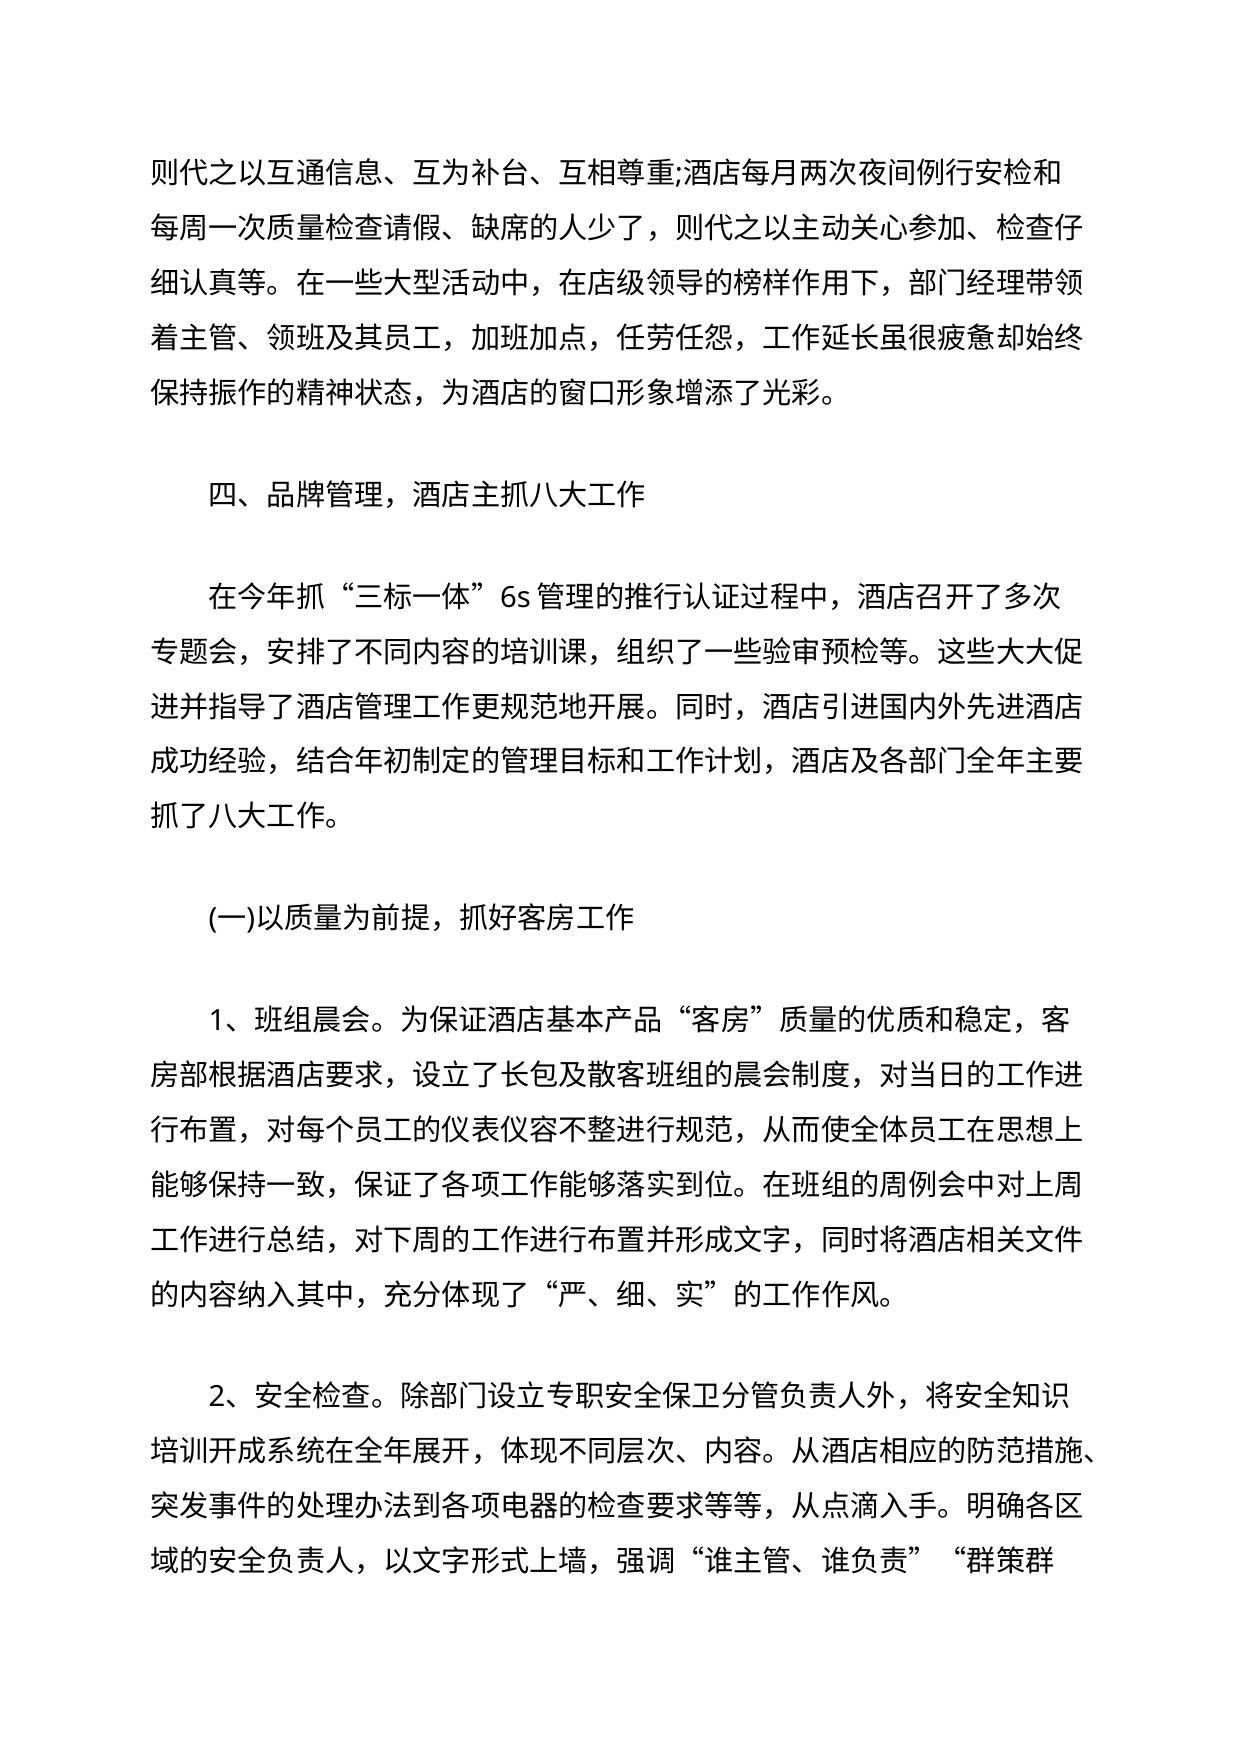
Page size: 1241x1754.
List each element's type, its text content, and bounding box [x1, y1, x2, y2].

text (一)以质量为前提，抓好客房工作 [150, 895, 1090, 937]
text 1、班组晨会。为保证酒店基本产品“客房”质量的优质和稳定，客房部根据酒店要求，设立了长包及散客班组的晨会制度，对当日的工作进行布置，对每个员工的仪表仪容不整进行规范，从而使全体员工在思想上能够保持一致，保证了各项工作能够落实到位。在班组的周例会中对上周工作进行总结，对下周的工作进行布置并形成文字，同时将酒店相关文件的内容纳入其中，充分体现了“严、细、实”的工作作风。 [150, 997, 1090, 1313]
text 四、品牌管理，酒店主抓八大工作 [150, 471, 1090, 514]
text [150, 1373, 1090, 1580]
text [150, 150, 1090, 412]
text 在今年抓“三标一体”6s管理的推行认证过程中，酒店召开了多次专题会，安排了不同内容的培训课，组织了一些验审预检等。这些大大促进并指导了酒店管理工作更规范地开展。同时，酒店引进国内外先进酒店成功经验，结合年初制定的管理目标和工作计划，酒店及各部门全年主要抓了八大工作。 [150, 573, 1090, 835]
